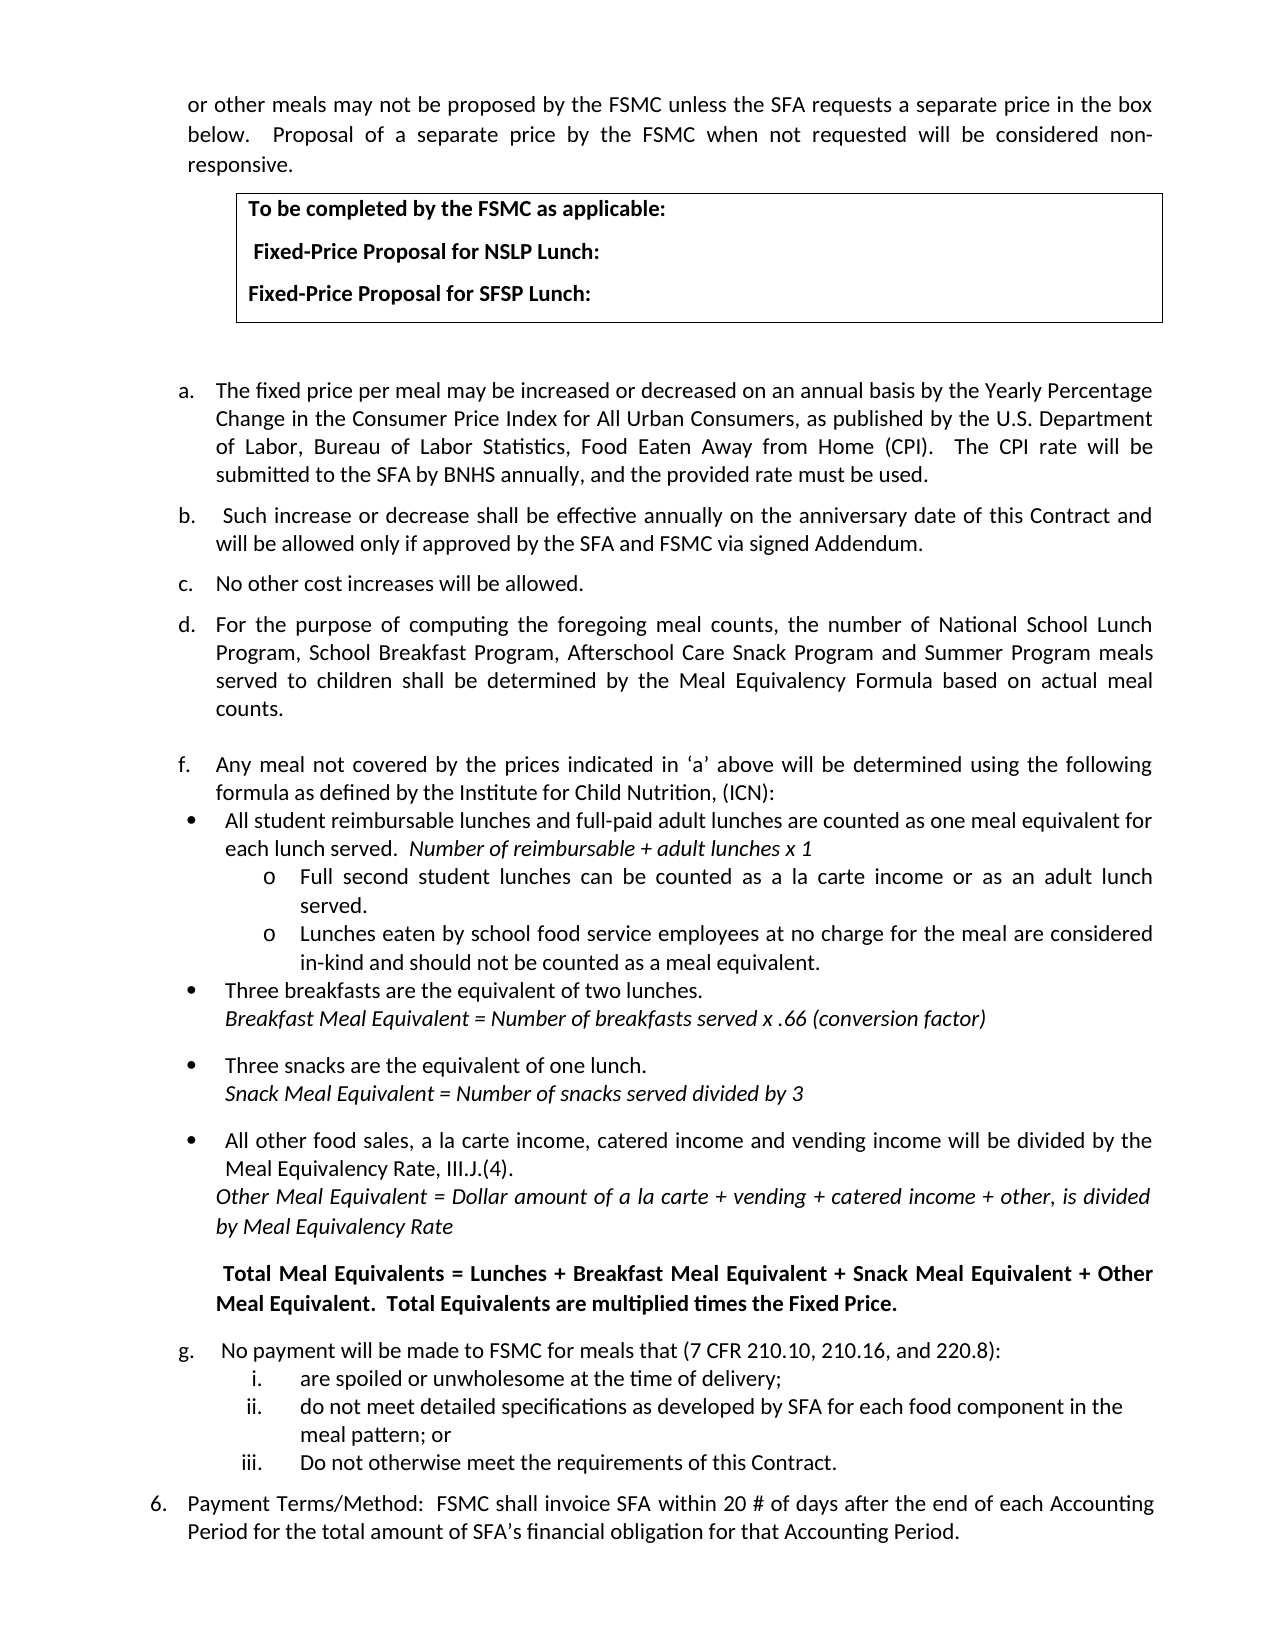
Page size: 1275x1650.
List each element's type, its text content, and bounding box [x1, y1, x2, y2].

list Lunches eaten by school food service employees at no charge for the meal are considered in-kind and should not be counted as a meal equivalent. [262, 919, 1155, 976]
list Any meal not covered by the prices indicated in ‘a’ above will be determined using the following formula as defined by the Institute for Child Nutrition, (ICN): [178, 750, 1155, 806]
list No payment will be made to FSMC for meals that (7 CFR 210.10, 210.16, and 220.8): [178, 1336, 1155, 1364]
list Full second student lunches can be counted as a la carte income or as an adult lunch served. [262, 862, 1155, 919]
list The fixed price per meal may be increased or decreased on an annual basis by the Yearly Percentage Change in the Consumer Price Index for All Urban Consumers, as published by the U.S. Department of Labor, Bureau of Labor Statistics, Food Eaten Away from Home (CPI). The CPI rate will be submitted to the SFA by BNHS annually, and the provided rate must be used. [178, 376, 1155, 488]
list All other food sales, a la carte income, catered income and vending income will be divided by the Meal Equivalency Rate, III.J.(4). [187, 1126, 1155, 1182]
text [187, 90, 1155, 178]
list Three breakfasts are the equivalent of two lunches. [187, 976, 1155, 1004]
list are spoiled or unwholesome at the time of delivery; [262, 1364, 1155, 1392]
list No other cost increases will be allowed. [178, 569, 1155, 597]
list Do not otherwise meet the requirements of this Contract. [262, 1448, 1155, 1477]
list For the purpose of computing the foregoing meal counts, the number of National School Lunch Program, School Breakfast Program, Afterschool Care Snack Program and Summer Program meals served to children shall be determined by the Meal Equivalency Formula based on actual meal counts. [178, 610, 1155, 722]
list Payment Terms/Method: FSMC shall invoice SFA within 20 # of days after the end of each Accounting Period for the total amount of SFA’s financial obligation for that Accounting Period. [150, 1489, 1155, 1545]
list All student reimbursable lunches and full-paid adult lunches are counted as one meal equivalent for each lunch served. Number of reimbursable + adult lunches x 1 [187, 806, 1155, 862]
text Breakfast Meal Equivalent = Number of breakfasts served x .66 (conversion factor) [150, 1004, 1155, 1032]
text Other Meal Equivalent = Dollar amount of a la carte + vending + catered income + other, is divided by Meal Equivalency Rate [216, 1182, 1155, 1241]
table_header To be completed by the FSMC as applicable: Fixed-Price Proposal for NSLP Lunch: Fixed-Price Proposal for SFSP Lunch: [237, 194, 1162, 322]
list Three snacks are the equivalent of one lunch. [187, 1051, 1155, 1079]
list Such increase or decrease shall be effective annually on the anniversary date of this Contract and will be allowed only if approved by the SFA and FSMC via signed Addendum. [178, 501, 1155, 557]
text Total Meal Equivalents = Lunches + Breakfast Meal Equivalent + Snack Meal Equivalent + Other Meal Equivalent. Total Equivalents are multiplied times the Fixed Price. [216, 1259, 1155, 1318]
text Snack Meal Equivalent = Number of snacks served divided by 3 [150, 1079, 1155, 1107]
list do not meet detailed specifications as developed by SFA for each food component in the meal pattern; or [262, 1392, 1155, 1448]
